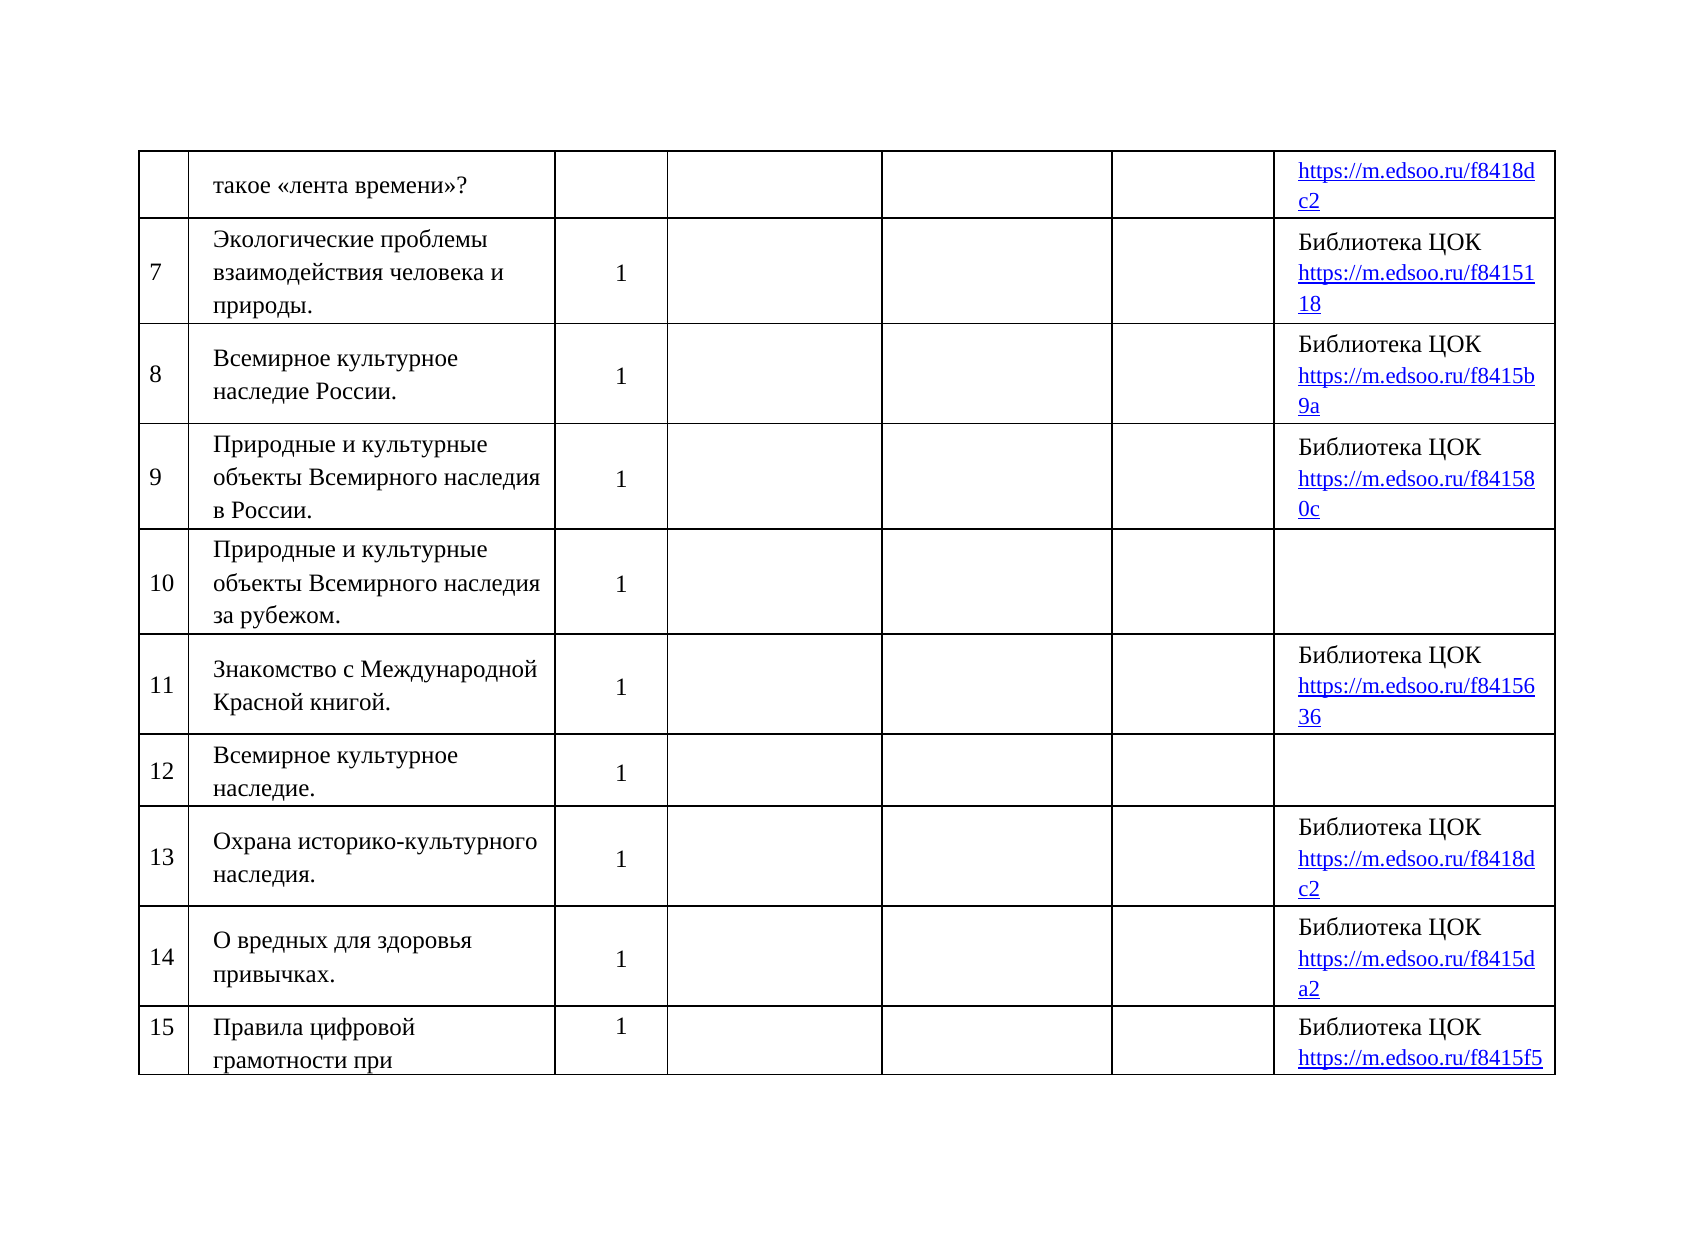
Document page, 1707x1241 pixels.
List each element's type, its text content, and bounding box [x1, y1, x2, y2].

table_cell [1113, 424, 1273, 528]
table_cell 6 [140, 152, 188, 217]
table_cell 1 [556, 635, 667, 733]
table_cell 10 [140, 530, 188, 633]
table_cell Библиотека ЦОК https://m.edsoo.ru/f8415636 [1275, 635, 1554, 733]
table_cell [668, 219, 881, 323]
table_cell 1 [556, 324, 667, 422]
table_cell 15 [140, 1007, 188, 1073]
table_cell 7 [140, 219, 188, 323]
table_cell Знакомство с Международной Красной книгой. [189, 635, 554, 733]
table_cell 1 [556, 807, 667, 905]
table_cell [1113, 1007, 1273, 1073]
table_cell [668, 735, 881, 805]
table_cell [1275, 735, 1554, 805]
table_cell [668, 807, 881, 905]
table_cell 1 [556, 907, 667, 1005]
table_cell 1 [556, 219, 667, 323]
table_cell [189, 152, 554, 217]
table_cell [1113, 907, 1273, 1005]
table_cell Библиотека ЦОК https://m.edsoo.ru/f8415b9a [1275, 324, 1554, 422]
table_cell [883, 907, 1111, 1005]
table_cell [1275, 152, 1554, 217]
table_cell [883, 424, 1111, 528]
table_cell Экологические проблемы взаимодействия человека и природы. [189, 219, 554, 323]
table_cell 1 [556, 152, 667, 217]
table_cell 1 [556, 1007, 667, 1073]
table_cell [668, 1007, 881, 1073]
table_cell 1 [556, 530, 667, 633]
table_cell [883, 152, 1111, 217]
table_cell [189, 1007, 554, 1073]
table_cell [883, 635, 1111, 733]
table_cell [883, 219, 1111, 323]
table_cell 12 [140, 735, 188, 805]
table_cell 14 [140, 907, 188, 1005]
table_cell [1113, 219, 1273, 323]
table_cell [1275, 530, 1554, 633]
table_cell Всемирное культурное наследие. [189, 735, 554, 805]
table_cell [1113, 152, 1273, 217]
table_cell Природные и культурные объекты Всемирного наследия в России. [189, 424, 554, 528]
table_cell [668, 424, 881, 528]
table_cell [883, 530, 1111, 633]
table_cell 8 [140, 324, 188, 422]
table_cell Библиотека ЦОК https://m.edsoo.ru/f8415118 [1275, 219, 1554, 323]
table_cell 11 [140, 635, 188, 733]
table_cell [883, 807, 1111, 905]
table_cell Природные и культурные объекты Всемирного наследия за рубежом. [189, 530, 554, 633]
table_cell Всемирное культурное наследие России. [189, 324, 554, 422]
table_cell [1113, 530, 1273, 633]
table_cell 13 [140, 807, 188, 905]
table_cell О вредных для здоровья привычках. [189, 907, 554, 1005]
table_cell [668, 635, 881, 733]
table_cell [1275, 1007, 1554, 1073]
table_cell Библиотека ЦОК https://m.edsoo.ru/f8418dc2 [1275, 807, 1554, 905]
table_cell [1113, 807, 1273, 905]
table_cell [668, 324, 881, 422]
table_cell 9 [140, 424, 188, 528]
table_cell 1 [556, 424, 667, 528]
table_cell [883, 735, 1111, 805]
table_cell [883, 1007, 1111, 1073]
table_cell Библиотека ЦОК https://m.edsoo.ru/f841580c [1275, 424, 1554, 528]
table_cell Библиотека ЦОК https://m.edsoo.ru/f8415da2 [1275, 907, 1554, 1005]
table_cell [668, 907, 881, 1005]
table_cell [883, 324, 1111, 422]
table_cell [668, 152, 881, 217]
table_cell [1113, 324, 1273, 422]
table_cell [1113, 635, 1273, 733]
table_cell Охрана историко-культурного наследия. [189, 807, 554, 905]
table_cell [1113, 735, 1273, 805]
table_cell [668, 530, 881, 633]
table_cell 1 [556, 735, 667, 805]
